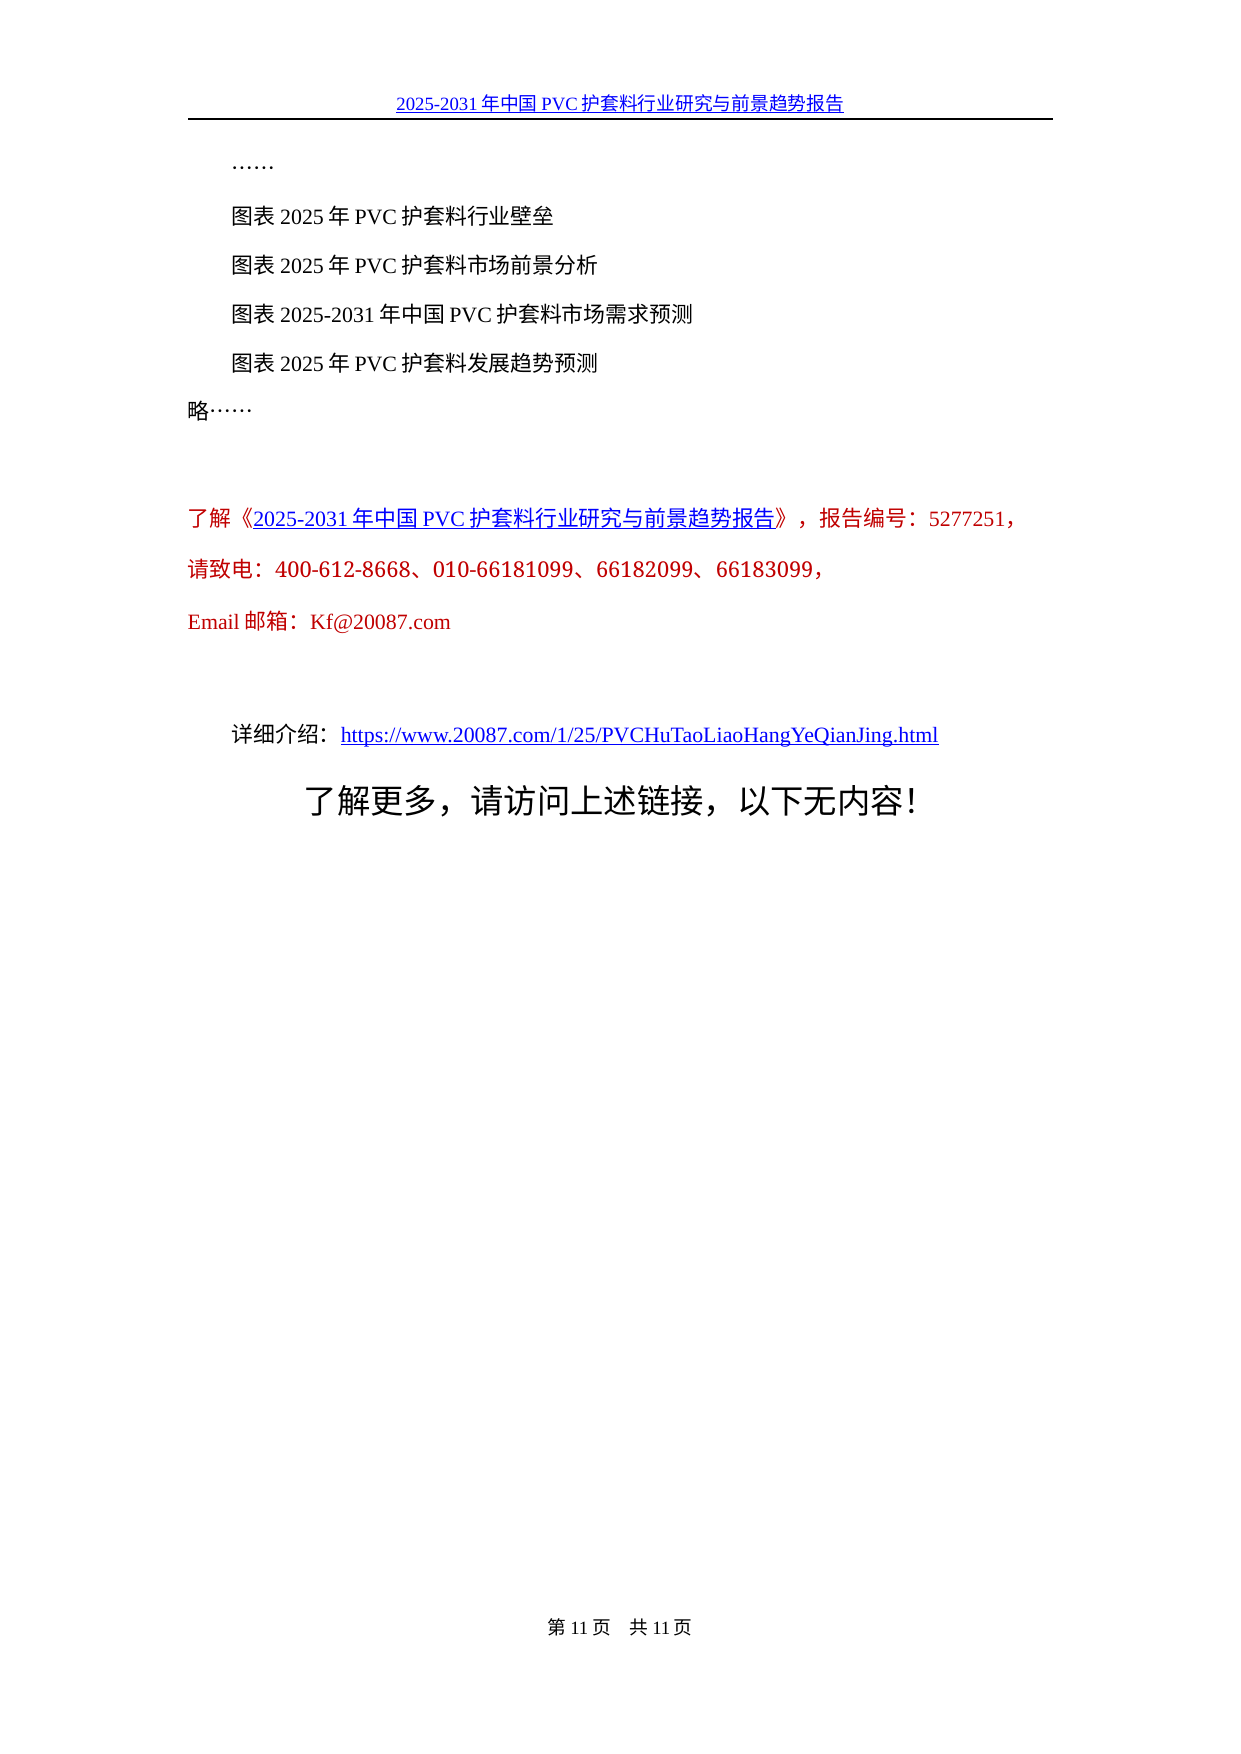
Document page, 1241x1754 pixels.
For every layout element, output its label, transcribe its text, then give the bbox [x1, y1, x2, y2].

text 请致电：400-612-8668、010-66181099、66182099、66183099， [187, 552, 1053, 584]
text 详细介绍：https://www.20087.com/1/25/PVCHuTaoLiaoHangYeQianJing.html [187, 716, 1053, 749]
title 了解更多，请访问上述链接，以下无内容！ [187, 766, 1053, 831]
text Email邮箱：Kf@20087.com [187, 603, 1053, 636]
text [187, 150, 1053, 426]
text 了解《2025-2031年中国PVC护套料行业研究与前景趋势报告》，报告编号：5277251， [187, 500, 1053, 533]
